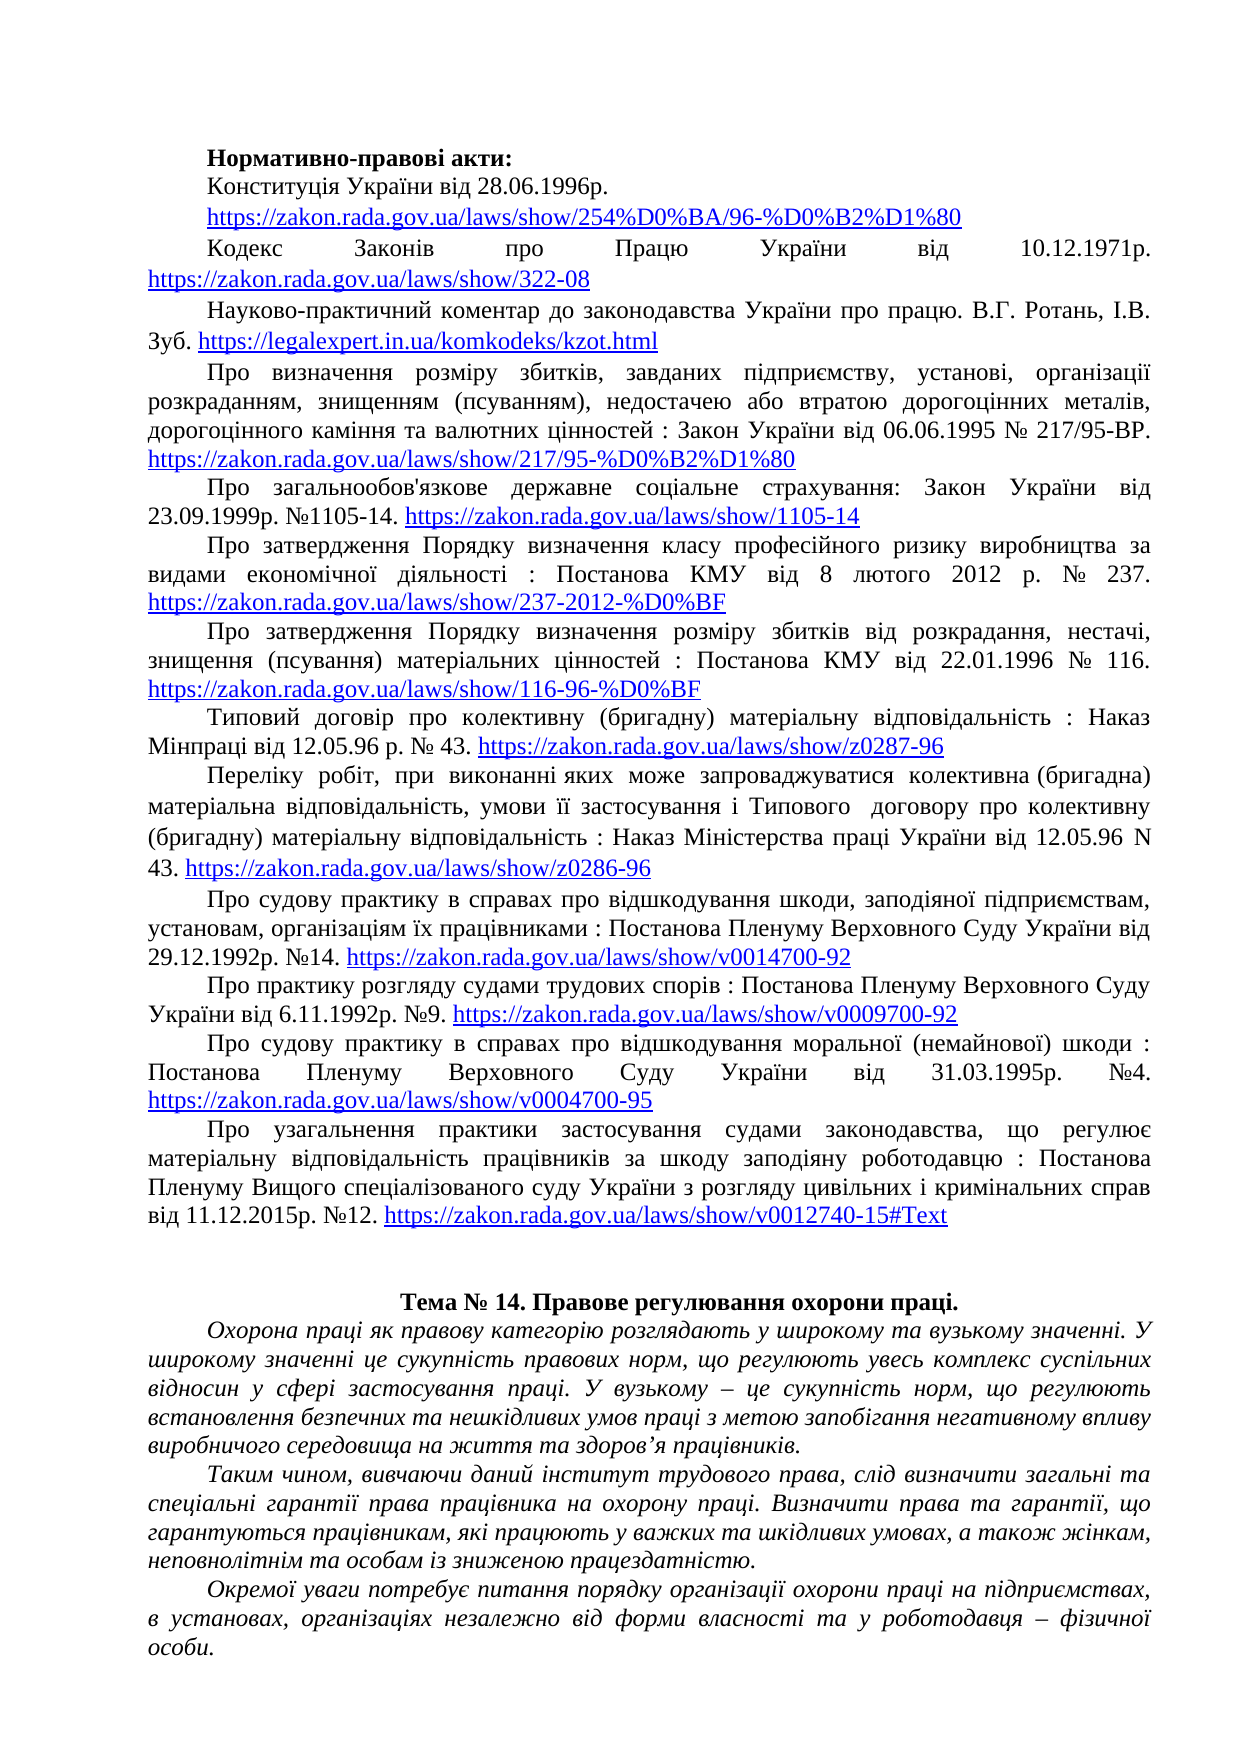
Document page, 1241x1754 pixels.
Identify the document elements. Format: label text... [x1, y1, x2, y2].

text Окремої уваги потребує питання порядку організації охорони праці на підприємствах, в установах, організаціях незалежно від форми власності та у роботодавця – фізичної особи. [148, 1574, 1152, 1660]
text Про затвердження Порядку визначення розміру збитків від розкрадання, нестачі, знищення (псування) матеріальних цінностей : Постанова КМУ від 22.01.1996 № 116. https://zakon.rada.gov.ua/laws/show/116-96-%D0%BF [148, 616, 1152, 702]
text https://zakon.rada.gov.ua/laws/show/254%D0%BA/96-%D0%B2%D1%80 [148, 202, 1152, 231]
text Нормативно-правові акти: [148, 146, 1152, 171]
text Тема № 14. Правове регулювання охорони праці. [148, 1287, 1152, 1315]
text Про судову практику в справах про відшкодування моральної (немайнової) шкоди : Постанова Пленуму Верховного Суду України від 31.03.1995р. №4. https://zakon.rada.gov.ua/laws/show/v0004700-95 [148, 1028, 1152, 1114]
text Науково-практичний коментар до законодавства України про працю. В.Г. Ротань, І.В. Зуб. https://legalexpert.in.ua/komkodeks/kzot.html [148, 295, 1152, 355]
text Про практику розгляду судами трудових спорів : Постанова Пленуму Верховного Суду України від 6.11.1992р. №9. https://zakon.rada.gov.ua/laws/show/v0009700-92 [148, 970, 1152, 1028]
text Про судову практику в справах про відшкодування шкоди, заподіяної підприємствам, установам, організаціям їх працівниками : Постанова Пленуму Верховного Суду України від 29.12.1992р. №14. https://zakon.rada.gov.ua/laws/show/v0014700-92 [148, 884, 1152, 970]
text Переліку робіт, при виконанні яких може запроваджуватися колективна (бригадна) матеріальна відповідальність, умови її застосування і Типового договору про колективну (бригадну) матеріальну відповідальність : Наказ Міністерства праці України від 12.05.96 N 43. https://zakon.rada.gov.ua/laws/show/z0286-96 [148, 760, 1152, 882]
text Про загальнообов'язкове державне соціальне страхування: Закон України від 23.09.1999р. №1105-14. https://zakon.rada.gov.ua/laws/show/1105-14 [148, 472, 1152, 530]
text Про затвердження Порядку визначення класу професійного ризику виробництва за видами економічної діяльності : Постанова КМУ від 8 лютого 2012 р. № 237. https://zakon.rada.gov.ua/laws/show/237-2012-%D0%BF [148, 530, 1152, 616]
text Конституція України від 28.06.1996р. [148, 171, 1152, 200]
text Типовий договір про колективну (бригадну) матеріальну відповідальність : Наказ Мінпраці від 12.05.96 р. № 43. https://zakon.rada.gov.ua/laws/show/z0287-96 [148, 702, 1152, 760]
text Кодекс Законів про Працю України від 10.12.1971р. https://zakon.rada.gov.ua/laws/show/322-08 [148, 233, 1152, 293]
text Про узагальнення практики застосування судами законодавства, що регулює матеріальну відповідальність працівників за шкоду заподіяну роботодавцю : Постанова Пленуму Вищого спеціалізованого суду України з розгляду цивільних і кримінальних справ від 11.12.2015р. №12. https://zakon.rada.gov.ua/laws/show/v0012740-15#Text [148, 1114, 1152, 1229]
text Про визначення розміру збитків, завданих підприємству, установі, організації розкраданням, знищенням (псуванням), недостачею або втратою дорогоцінних металів, дорогоцінного каміння та валютних цінностей : Закон України від 06.06.1995 № 217/95-ВР. https://zakon.rada.gov.ua/laws/show/217/95-%D0%B2%D1%80 [148, 357, 1152, 472]
text Таким чином, вивчаючи даний інститут трудового права, слід визначити загальні та спеціальні гарантії права працівника на охорону праці. Визначити права та гарантії, що гарантуються працівникам, які працюють у важких та шкідливих умовах, а також жінкам, неповнолітнім та особам із зниженою працездатністю. [148, 1459, 1152, 1574]
text Охорона праці як правову категорію розглядають у широкому та вузькому значенні. У широкому значенні це сукупність правових норм, що регулюють увесь комплекс суспільних відносин у сфері застосування праці. У вузькому – це сукупність норм, що регулюють встановлення безпечних та нешкідливих умов праці з метою запобігання негативному впливу виробничого середовища на життя та здоров’я працівників. [148, 1315, 1152, 1459]
